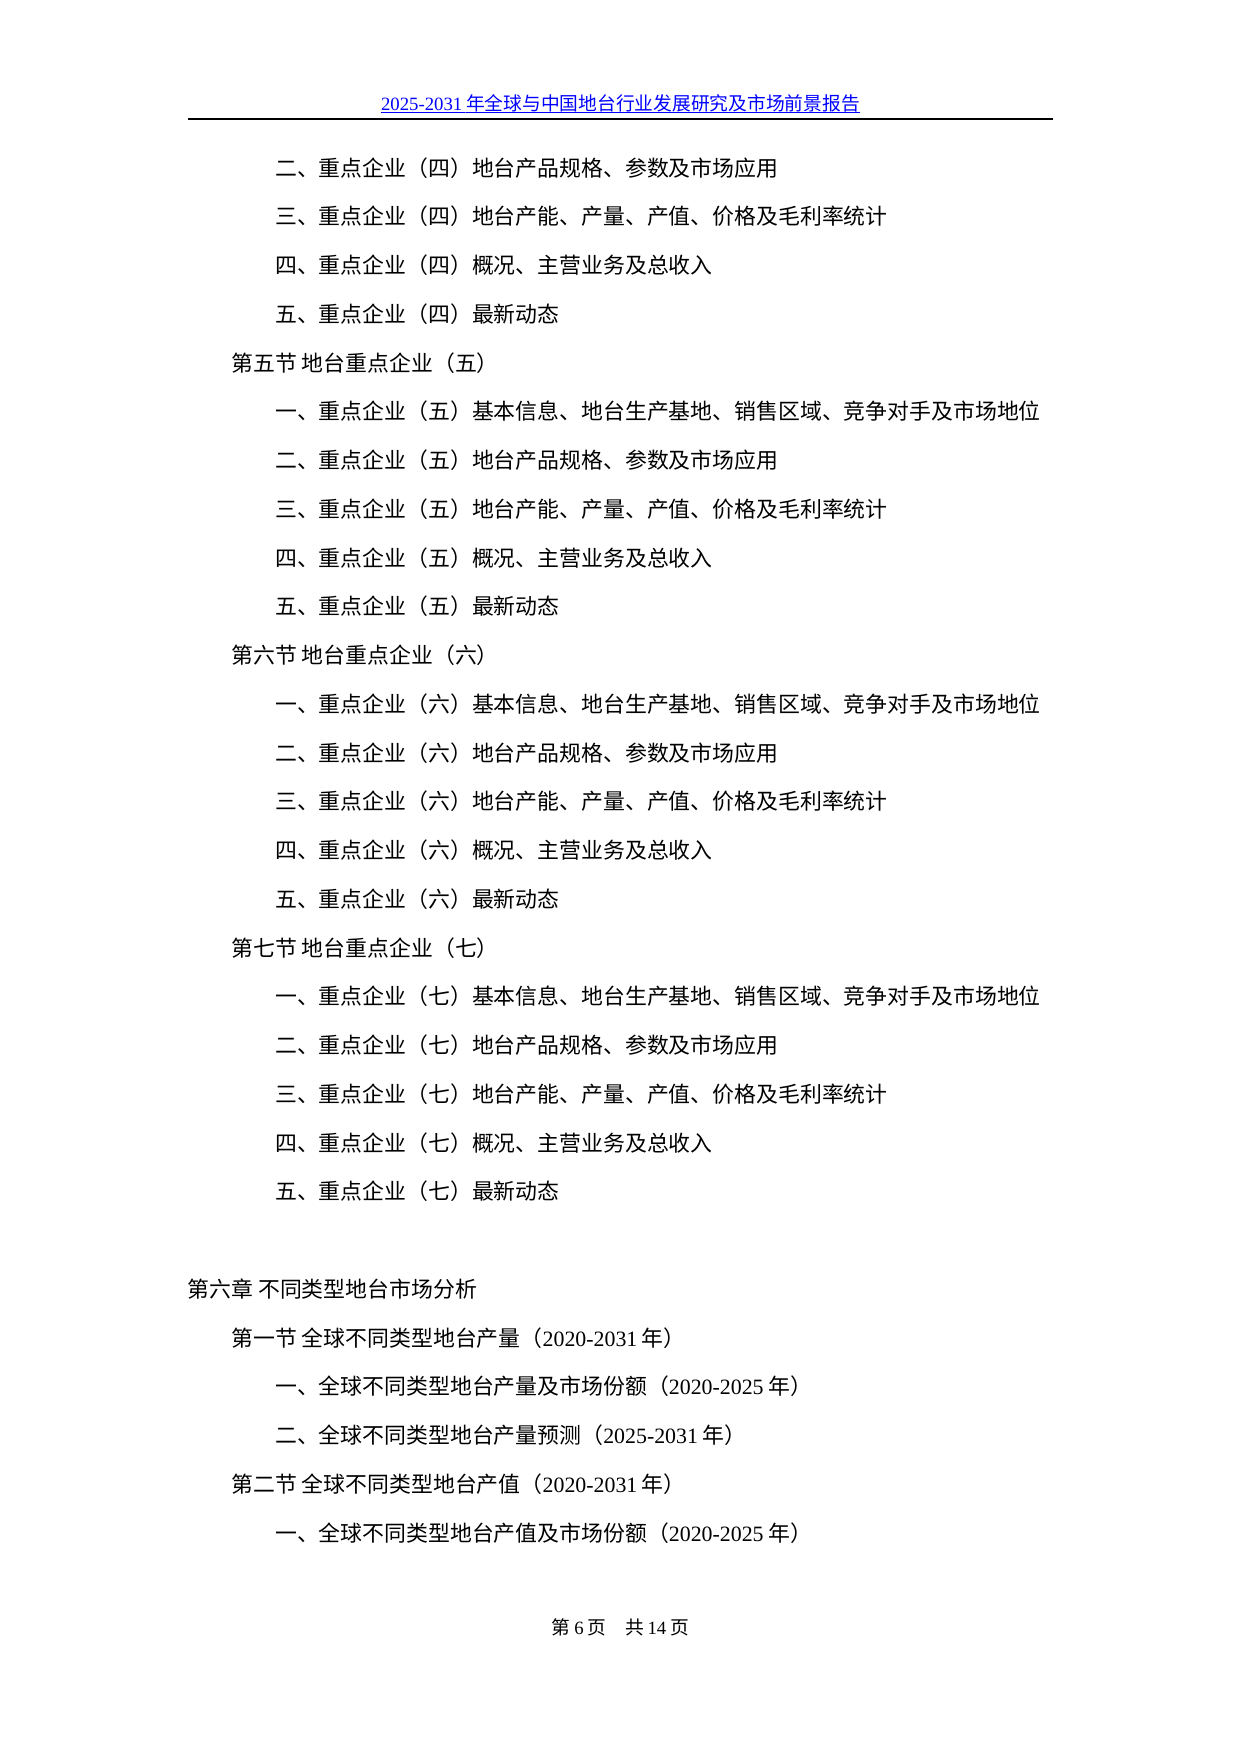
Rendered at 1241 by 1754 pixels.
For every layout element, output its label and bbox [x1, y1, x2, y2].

text [187, 150, 1053, 1548]
